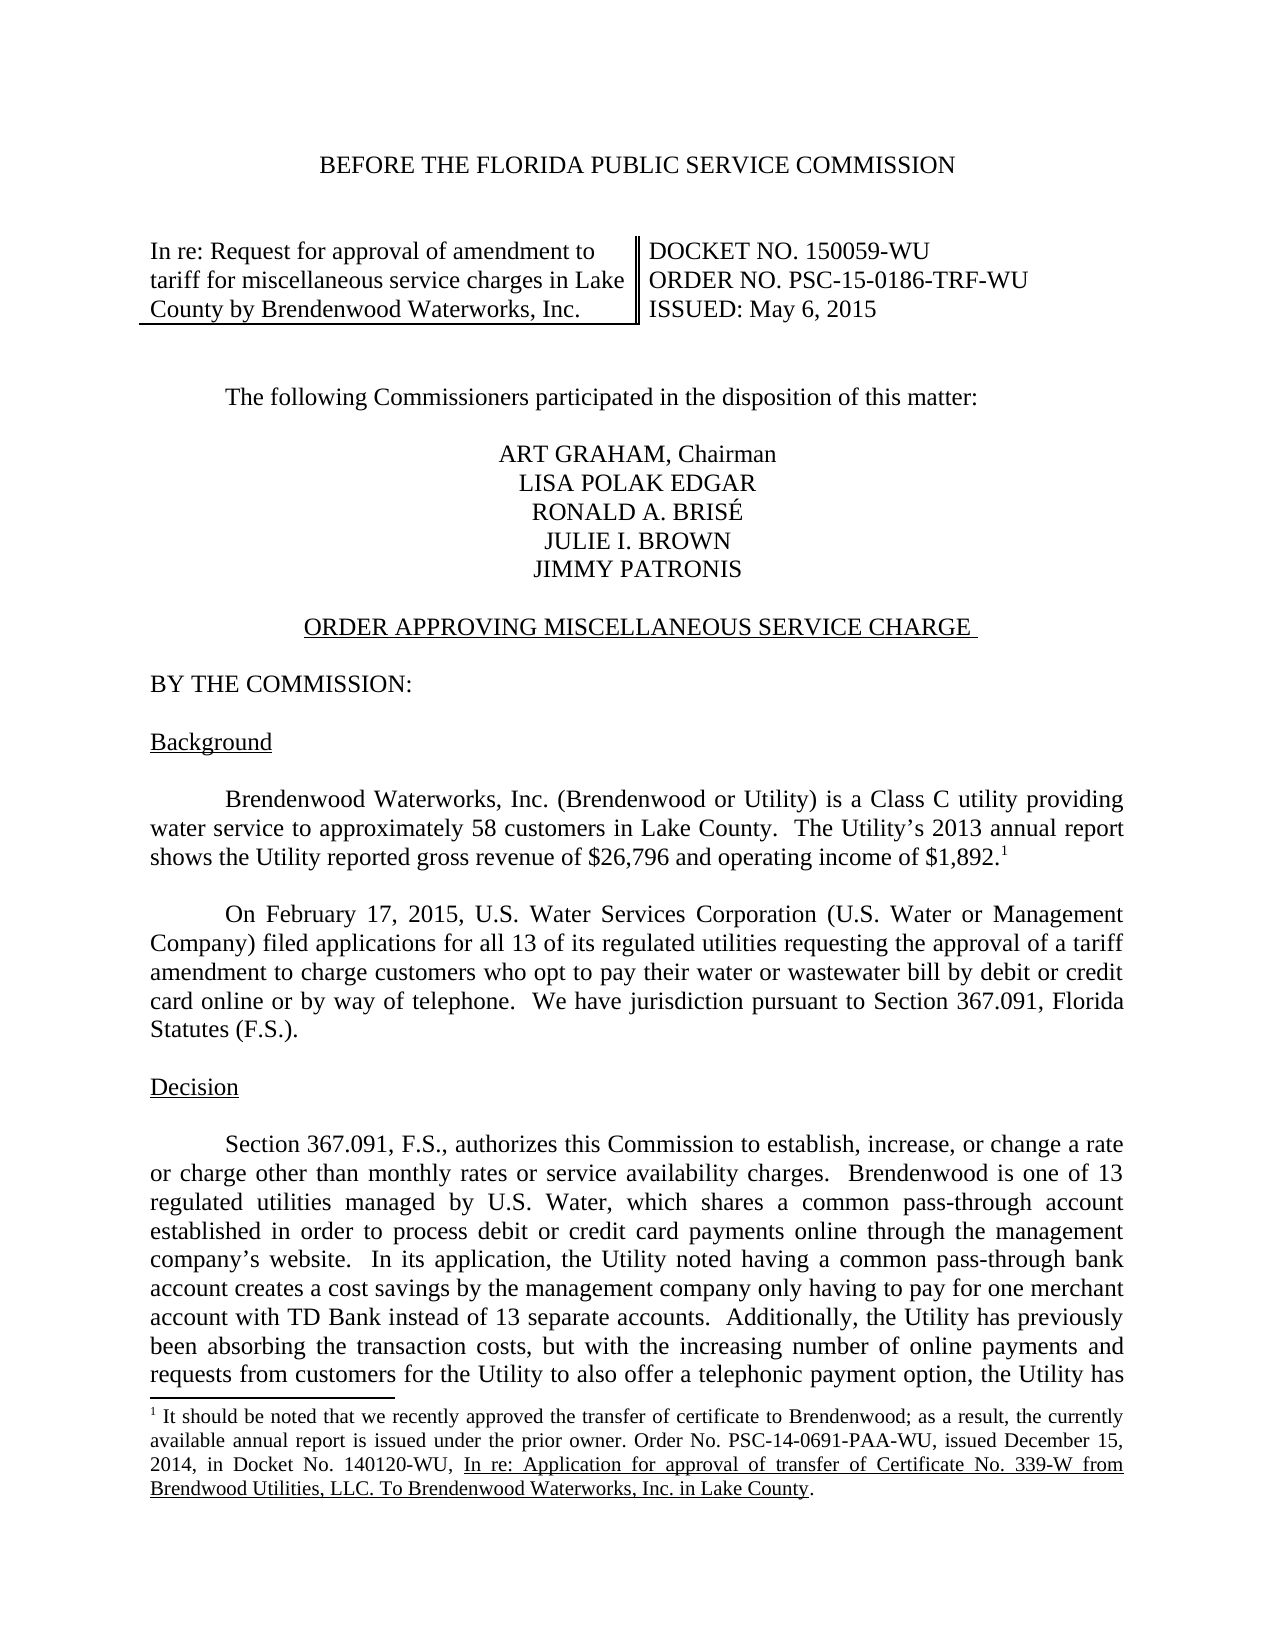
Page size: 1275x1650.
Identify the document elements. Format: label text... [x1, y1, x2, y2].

text LISA POLAK EDGAR [150, 468, 1125, 497]
table_header In re: Request for approval of amendment to tariff for miscellaneous service charges in Lake County by Brendenwood Waterworks, Inc. [139, 236, 635, 322]
subtitle BEFORE THE FLORIDA PUBLIC SERVICE COMMISSION [150, 150, 1125, 179]
text Decision [150, 1072, 1125, 1101]
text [150, 1129, 1125, 1388]
text RONALD A. BRISÉ [150, 497, 1125, 526]
text The following Commissioners participated in the disposition of this matter: [150, 382, 1125, 411]
text ART GRAHAM, Chairman [150, 439, 1125, 468]
text Background [150, 727, 1125, 756]
text On February 17, 2015, U.S. Water Services Corporation (U.S. Water or Management Company) filed applications for all 13 of its regulated utilities requesting the approval of a tariff amendment to charge customers who opt to pay their water or wastewater bill by debit or credit card online or by way of telephone. We have jurisdiction pursuant to Section 367.091, Florida Statutes (F.S.). [150, 899, 1125, 1043]
table_header DOCKET NO. 150059-WU ORDER NO. PSC-15-0186-TRF-WU ISSUED: May 6, 2015 [640, 236, 1136, 322]
text BY THE COMMISSION: [150, 669, 1125, 698]
subtitle Brendenwood Waterworks, Inc. (Brendenwood or Utility) is a Class C utility providing water service to approximately 58 customers in Lake County. The Utility’s 2013 annual report shows the Utility reported gross revenue of $26,796 and operating income of $1,892. [150, 784, 1125, 871]
text JIMMY PATRONIS [150, 554, 1125, 583]
text JULIE I. BROWN [150, 526, 1125, 554]
text ORDER APPROVING MISCELLANEOUS SERVICE CHARGE [150, 612, 1125, 641]
